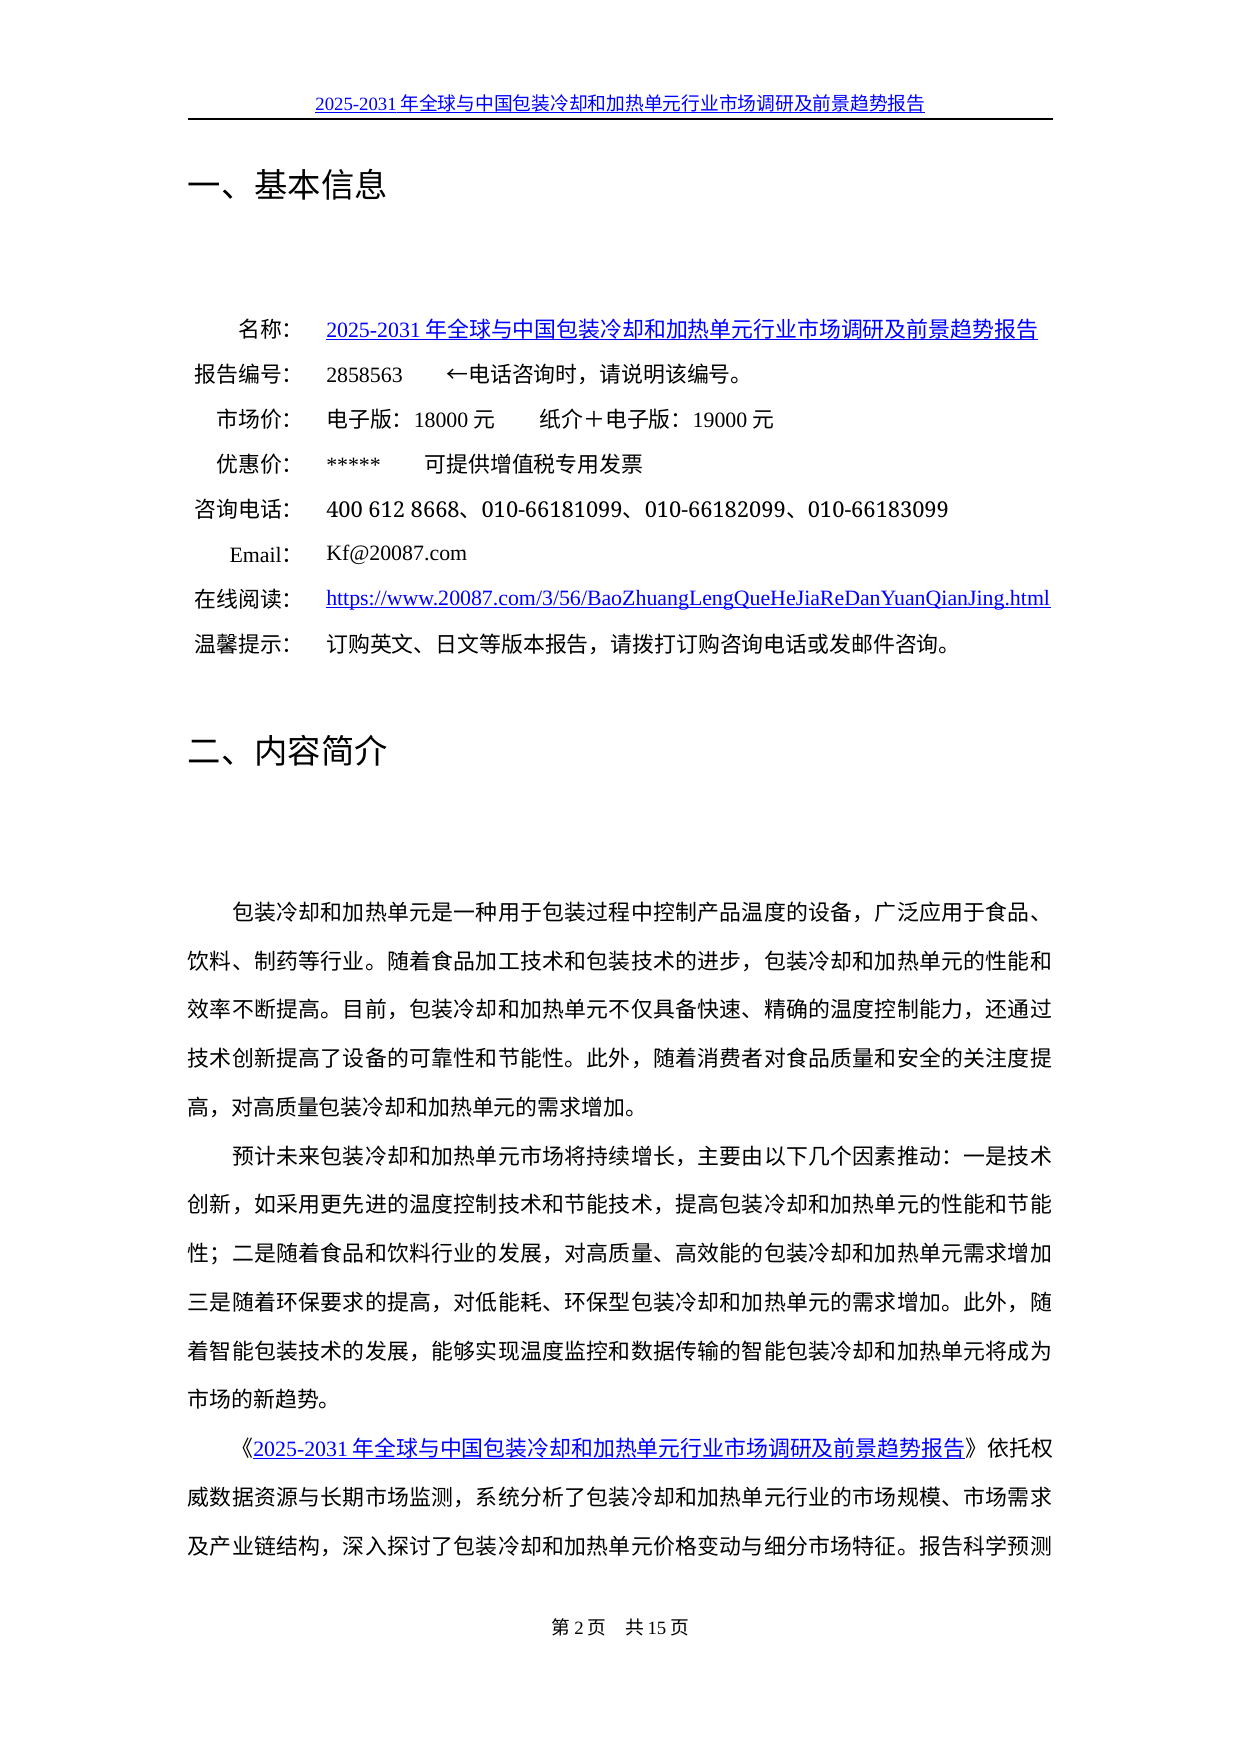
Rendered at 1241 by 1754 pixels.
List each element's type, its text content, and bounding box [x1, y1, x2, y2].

table_cell [315, 582, 1073, 627]
table_cell ***** 可提供增值税专用发票 [315, 447, 1073, 492]
table_header 名称： [167, 312, 315, 357]
table_cell 400 612 8668、010-66181099、010-66182099、010-66183099 [315, 492, 1073, 537]
table_cell 报告编号： [167, 357, 315, 402]
table_cell 2858563 ←电话咨询时，请说明该编号。 [315, 357, 1073, 402]
table_cell 在线阅读： [167, 582, 315, 627]
table_cell 电子版：18000 元 纸介＋电子版：19000 元 [315, 402, 1073, 447]
table_header 2025-2031年全球与中国包装冷却和加热单元行业市场调研及前景趋势报告 [315, 312, 1073, 357]
table_cell 温馨提示： [167, 627, 315, 672]
table_cell Kf@20087.com [315, 537, 1073, 582]
title 二、内容简介 [187, 717, 1053, 782]
title 一、基本信息 [187, 150, 1053, 215]
table_cell Email： [167, 537, 315, 582]
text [187, 894, 1053, 1561]
table_cell 咨询电话： [167, 492, 315, 537]
table_cell 市场价： [167, 402, 315, 447]
table_cell 优惠价： [167, 447, 315, 492]
table_cell 订购英文、日文等版本报告，请拨打订购咨询电话或发邮件咨询。 [315, 627, 1073, 672]
